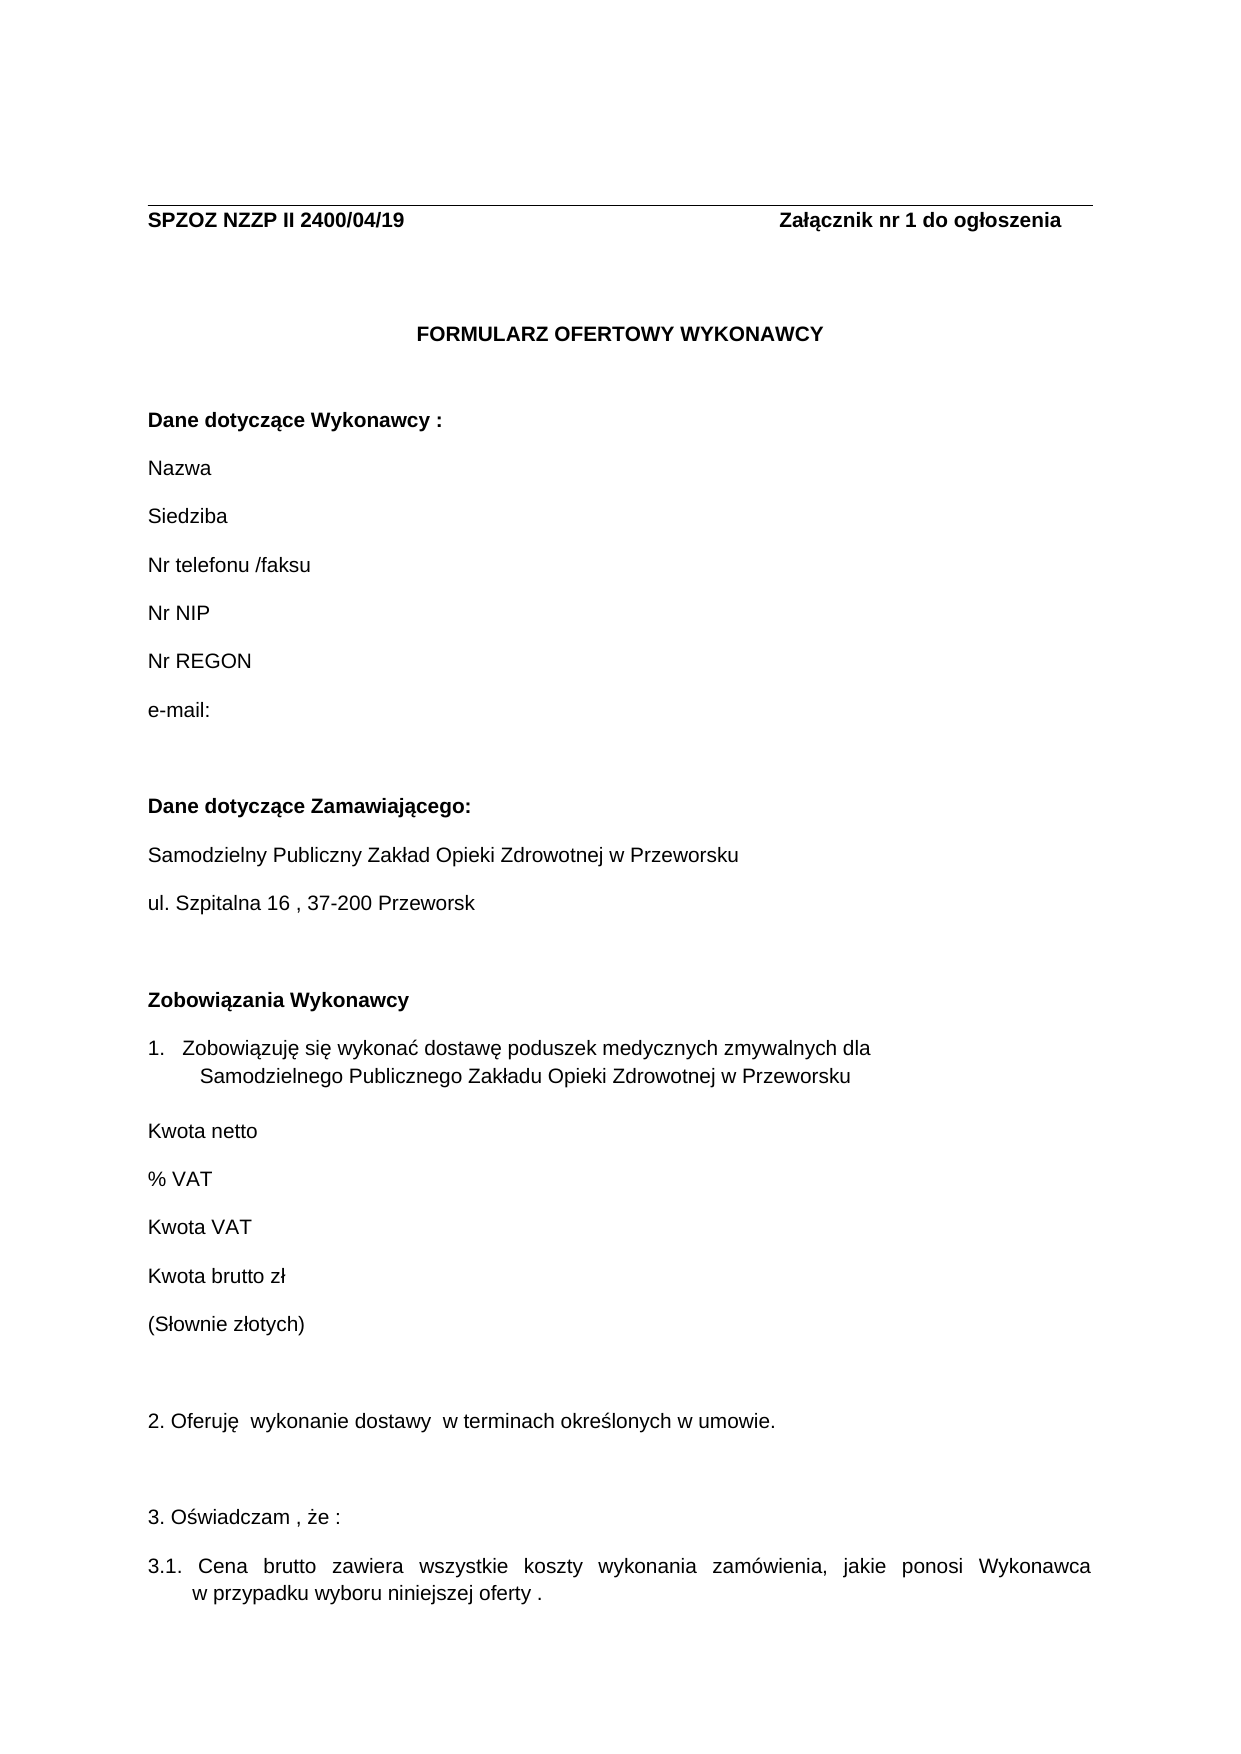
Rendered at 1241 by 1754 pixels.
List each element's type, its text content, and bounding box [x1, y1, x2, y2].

text ul. Szpitalna 16 , 37-200 Przeworsk [148, 891, 1093, 915]
text Dane dotyczące Wykonawcy : [148, 408, 1093, 432]
text 3. Oświadczam , że : [148, 1505, 1093, 1529]
text % VAT [148, 1167, 1093, 1191]
text Nr REGON [148, 649, 1093, 673]
text 2. Oferuję wykonanie dostawy w terminach określonych w umowie. [148, 1408, 1093, 1432]
text Nr NIP [148, 601, 1093, 625]
text Kwota netto [148, 1118, 1093, 1142]
text (Słownie złotych) [148, 1312, 1093, 1336]
text Siedziba [148, 504, 1093, 528]
text Dane dotyczące Zamawiającego: [148, 794, 1093, 818]
text Nazwa [148, 456, 1093, 480]
text Samodzielnego Publicznego Zakładu Opieki Zdrowotnej w Przeworsku [148, 1063, 1093, 1087]
text Kwota VAT [148, 1215, 1093, 1239]
text 1. Zobowiązuję się wykonać dostawę poduszek medycznych zmywalnych dla [148, 1036, 1093, 1060]
text Kwota brutto zł [148, 1263, 1093, 1287]
text SPZOZ NZZP II 2400/04/19 Załącznik nr 1 do ogłoszenia [148, 206, 1093, 232]
text Nr telefonu /faksu [148, 553, 1093, 577]
text Zobowiązania Wykonawcy [148, 988, 1093, 1012]
text Samodzielny Publiczny Zakład Opieki Zdrowotnej w Przeworsku [148, 843, 1093, 867]
text FORMULARZ OFERTOWY WYKONAWCY [148, 321, 1093, 345]
text e-mail: [148, 698, 1093, 722]
text 3.1. Cena brutto zawiera wszystkie koszty wykonania zamówienia, jakie ponosi Wykonawca w przypadku wyboru niniejszej oferty . [148, 1553, 1093, 1605]
